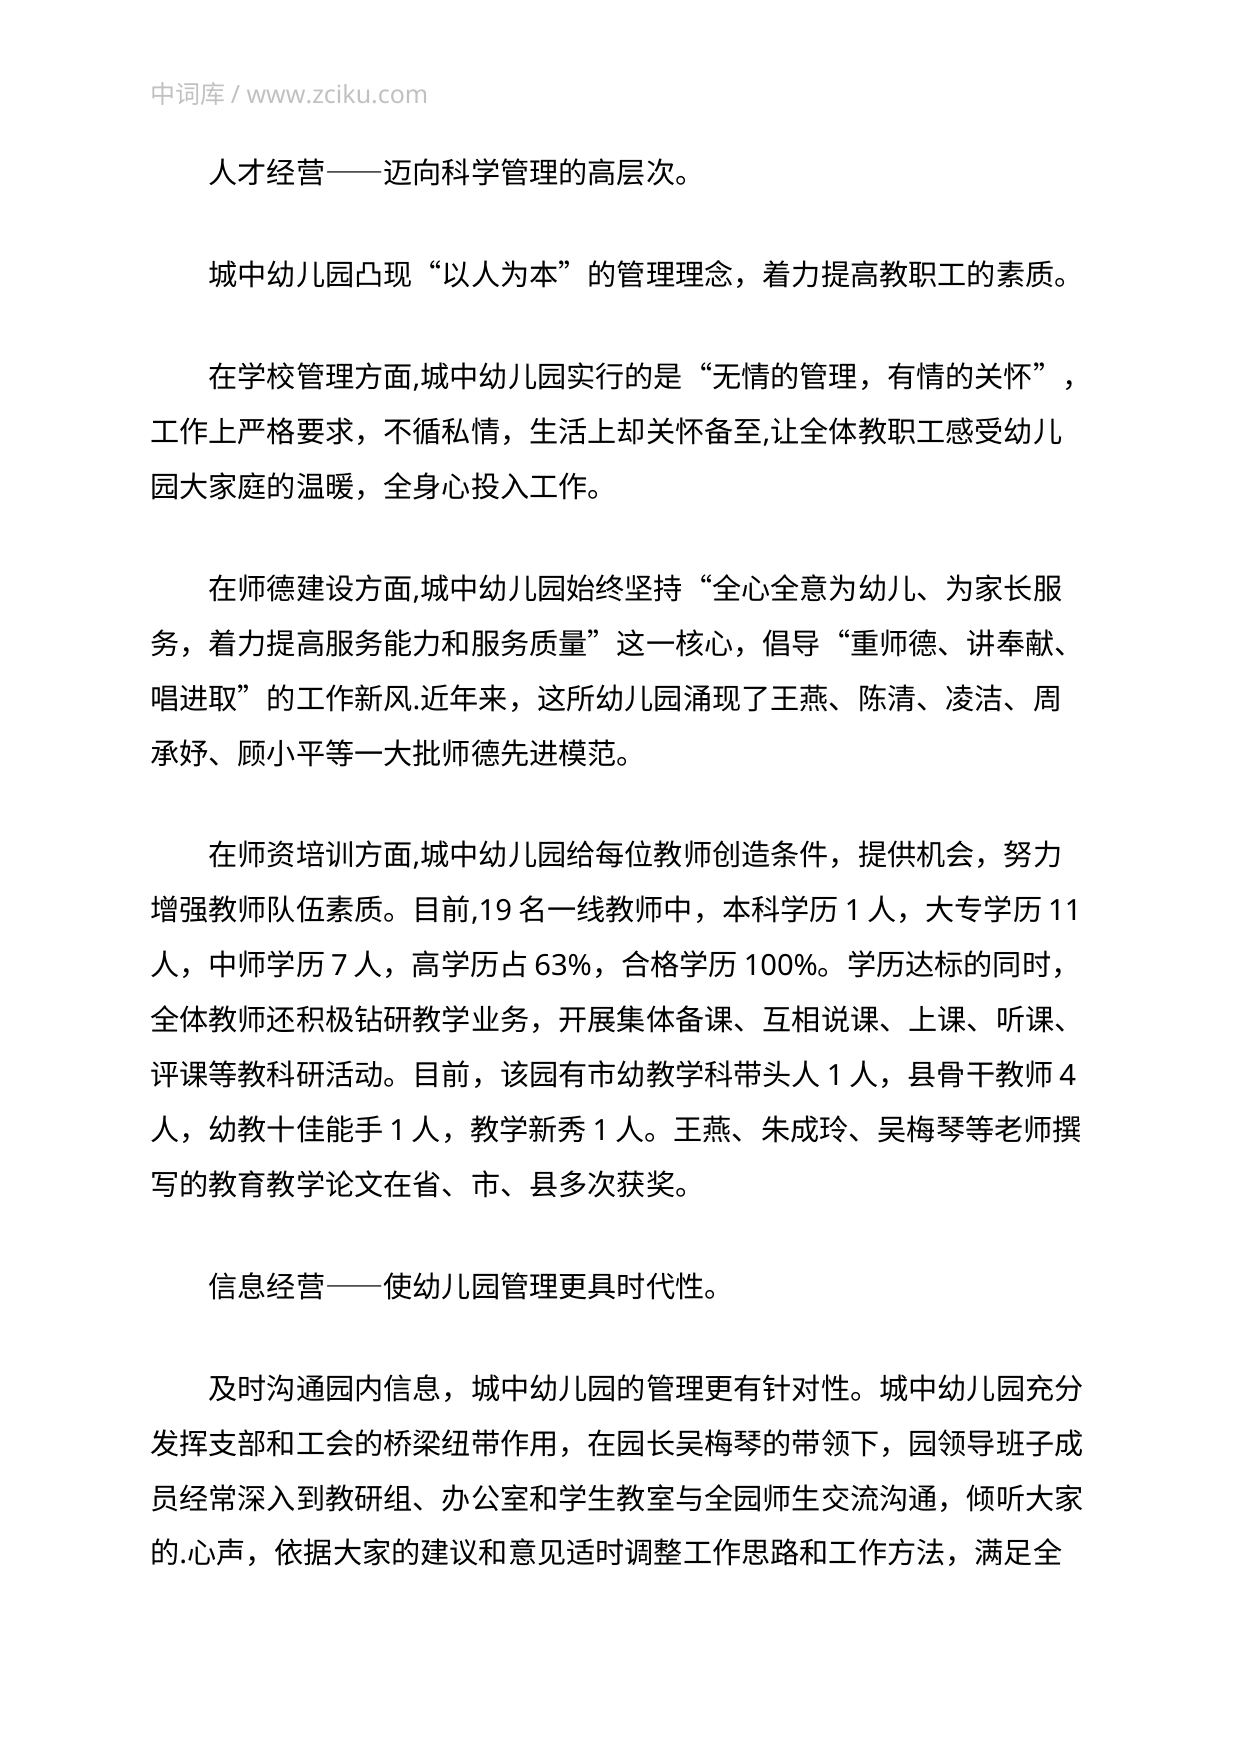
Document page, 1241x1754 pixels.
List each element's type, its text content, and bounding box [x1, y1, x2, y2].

text 在师德建设方面,城中幼儿园始终坚持“全心全意为幼儿、为家长服务，着力提高服务能力和服务质量”这一核心，倡导“重师德、讲奉献、唱进取”的工作新风.近年来，这所幼儿园涌现了王燕、陈清、凌洁、周承妤、顾小平等一大批师德先进模范。 [150, 565, 1090, 772]
text 在师资培训方面,城中幼儿园给每位教师创造条件，提供机会，努力增强教师队伍素质。目前,19名一线教师中，本科学历1人，大专学历11人，中师学历7人，高学历占63%，合格学历100%。学历达标的同时，全体教师还积极钻研教学业务，开展集体备课、互相说课、上课、听课、评课等教科研活动。目前，该园有市幼教学科带头人1人，县骨干教师4人，幼教十佳能手1人，教学新秀1人。王燕、朱成玲、吴梅琴等老师撰写的教育教学论文在省、市、县多次获奖。 [150, 832, 1090, 1204]
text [150, 1365, 1090, 1572]
text 在学校管理方面,城中幼儿园实行的是“无情的管理，有情的关怀”，工作上严格要求，不循私情，生活上却关怀备至,让全体教职工感受幼儿园大家庭的温暖，全身心投入工作。 [150, 353, 1090, 506]
text 人才经营——迈向科学管理的高层次。 [150, 150, 1090, 192]
text 城中幼儿园凸现“以人为本”的管理理念，着力提高教职工的素质。 [150, 252, 1090, 294]
text 信息经营——使幼儿园管理更具时代性。 [150, 1264, 1090, 1306]
